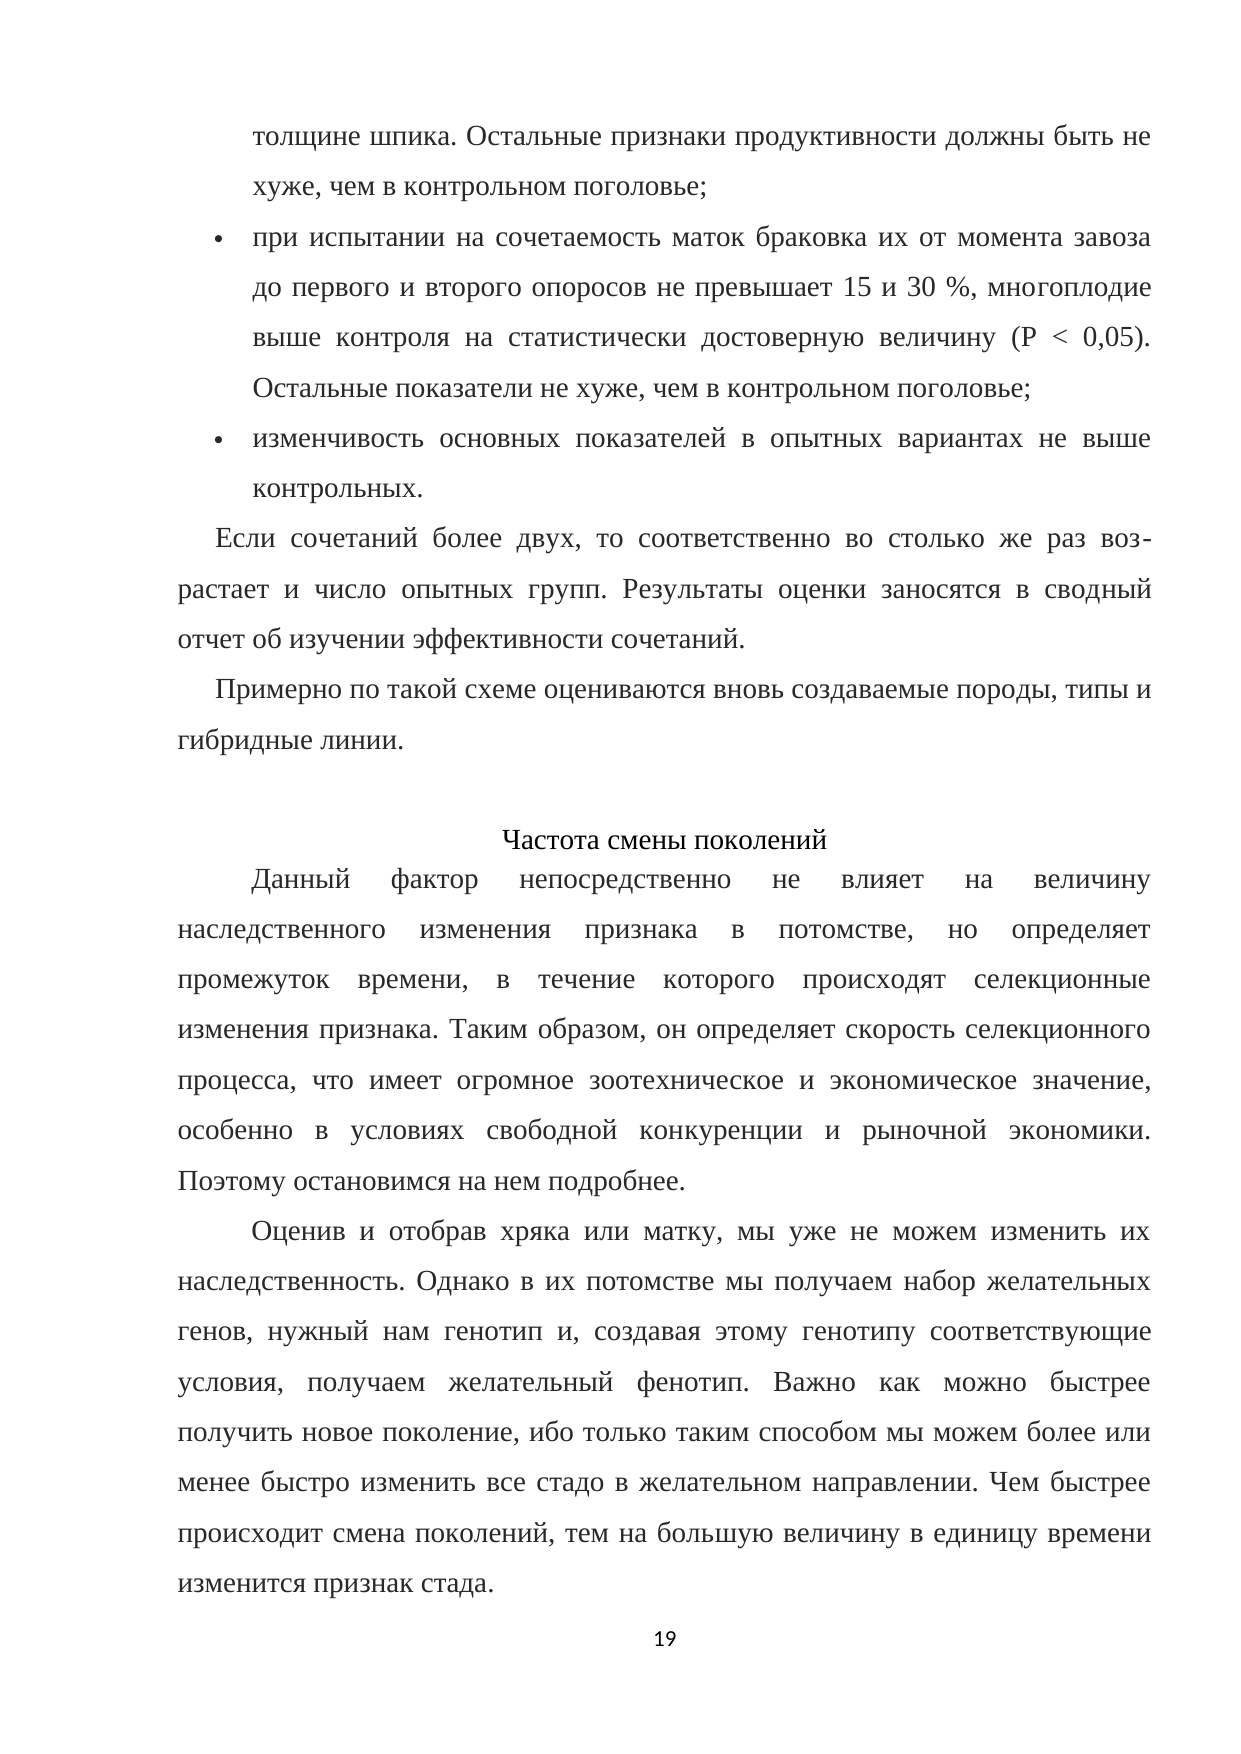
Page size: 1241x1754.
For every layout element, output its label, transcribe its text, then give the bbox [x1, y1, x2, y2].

subtitle Частота смены поколений [177, 822, 1152, 856]
list изменчивость основных показателей в опытных вариантах не выше контрольных. [215, 420, 1152, 504]
text Примерно по такой схеме оцениваются вновь создаваемые породы, типы и гибридные линии. [177, 672, 1152, 755]
text Оценив и отобрав хряка или матку, мы уже не можем изменить их наследственность. Однако в их потомстве мы получаем набор желательных генов, нужный нам генотип и, создавая этому генотипу соответствующие условия, получаем желательный фенотип. Важно как можно быстрее получить новое поколение, ибо только таким способом мы можем более или менее быстро изменить все стадо в желательном направлении. Чем быстрее происходит смена поколений, тем на большую величину в единицу времени изменится признак стада. [177, 1213, 1152, 1599]
list при испытании на сочетаемость маток браковка их от момента завоза до первого и второго опоросов не превышает 15 и 30 %, многоплодие выше контроля на статистически достоверную величину (Р < 0,05). Остальные показатели не хуже, чем в контрольном поголовье; [215, 219, 1152, 403]
text Если сочетаний более двух, то соответственно во столько же раз возрастает и число опытных групп. Результаты оценки заносятся в сводный отчет об изучении эффективности сочетаний. [177, 521, 1152, 655]
text Данный фактор непосредственно не влияет на величину наследственного изменения признака в потомстве, но определяет промежуток времени, в течение которого происходят селекционные изменения признака. Таким образом, он определяет скорость селекционного процесса, что имеет огромное зоотехническое и экономическое значение, особенно в условиях свободной конкуренции и рыночной экономики. Поэтому остановимся на нем подробнее. [177, 861, 1152, 1196]
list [215, 118, 1152, 202]
